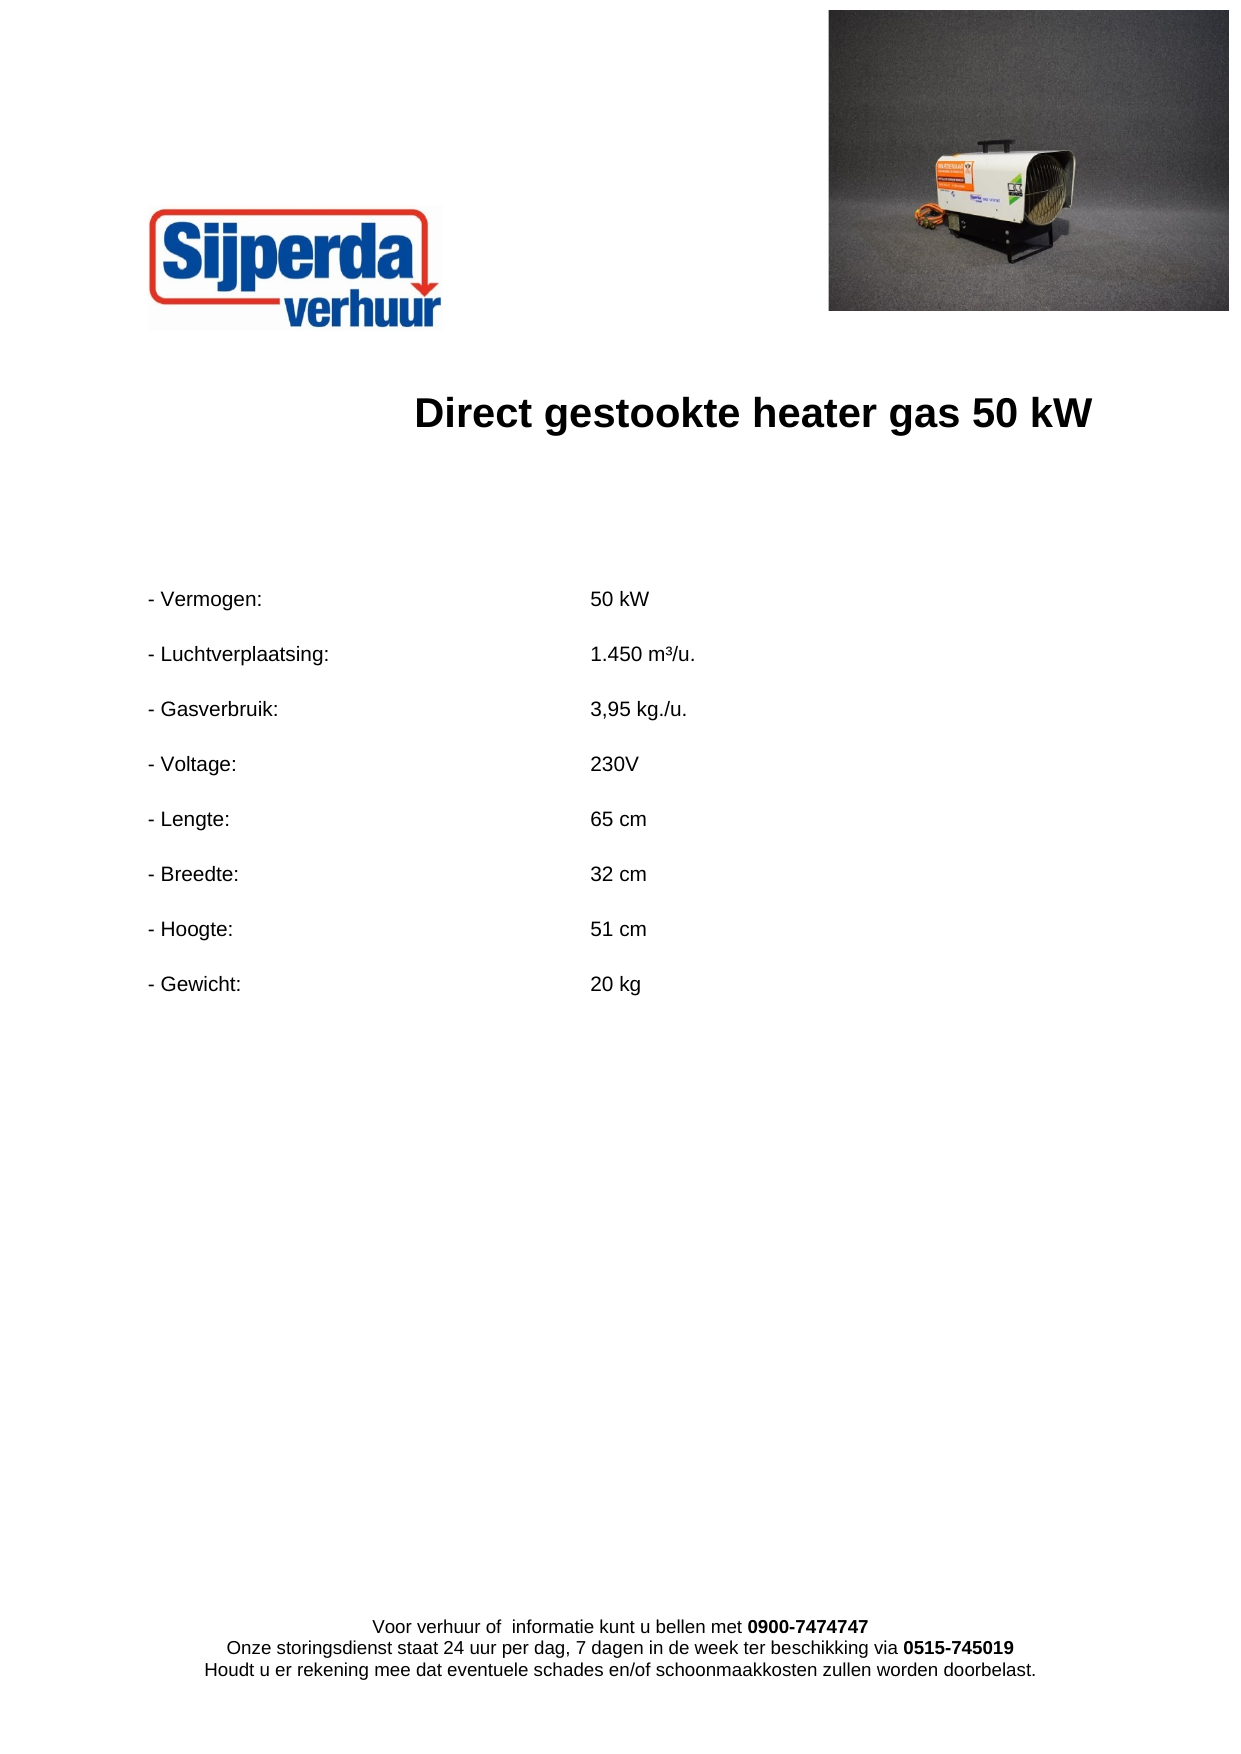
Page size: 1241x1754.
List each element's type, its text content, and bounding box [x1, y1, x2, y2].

subtitle Direct gestookte heater gas 50 kW [148, 388, 1093, 436]
text - Gewicht: 20 kg [148, 972, 1093, 996]
text - Luchtverplaatsing: 1.450 m³/u. [148, 642, 1093, 666]
picture [147, 205, 443, 331]
text - Lengte: 65 cm [148, 807, 1093, 831]
text - Breedte: 32 cm [148, 862, 1093, 886]
text - Gasverbruik: 3,95 kg./u. [148, 697, 1093, 721]
picture [828, 10, 1229, 311]
text - Voltage: 230V [148, 752, 1093, 776]
text - Vermogen: 50 kW [148, 587, 1093, 611]
text - Hoogte: 51 cm [148, 917, 1093, 941]
